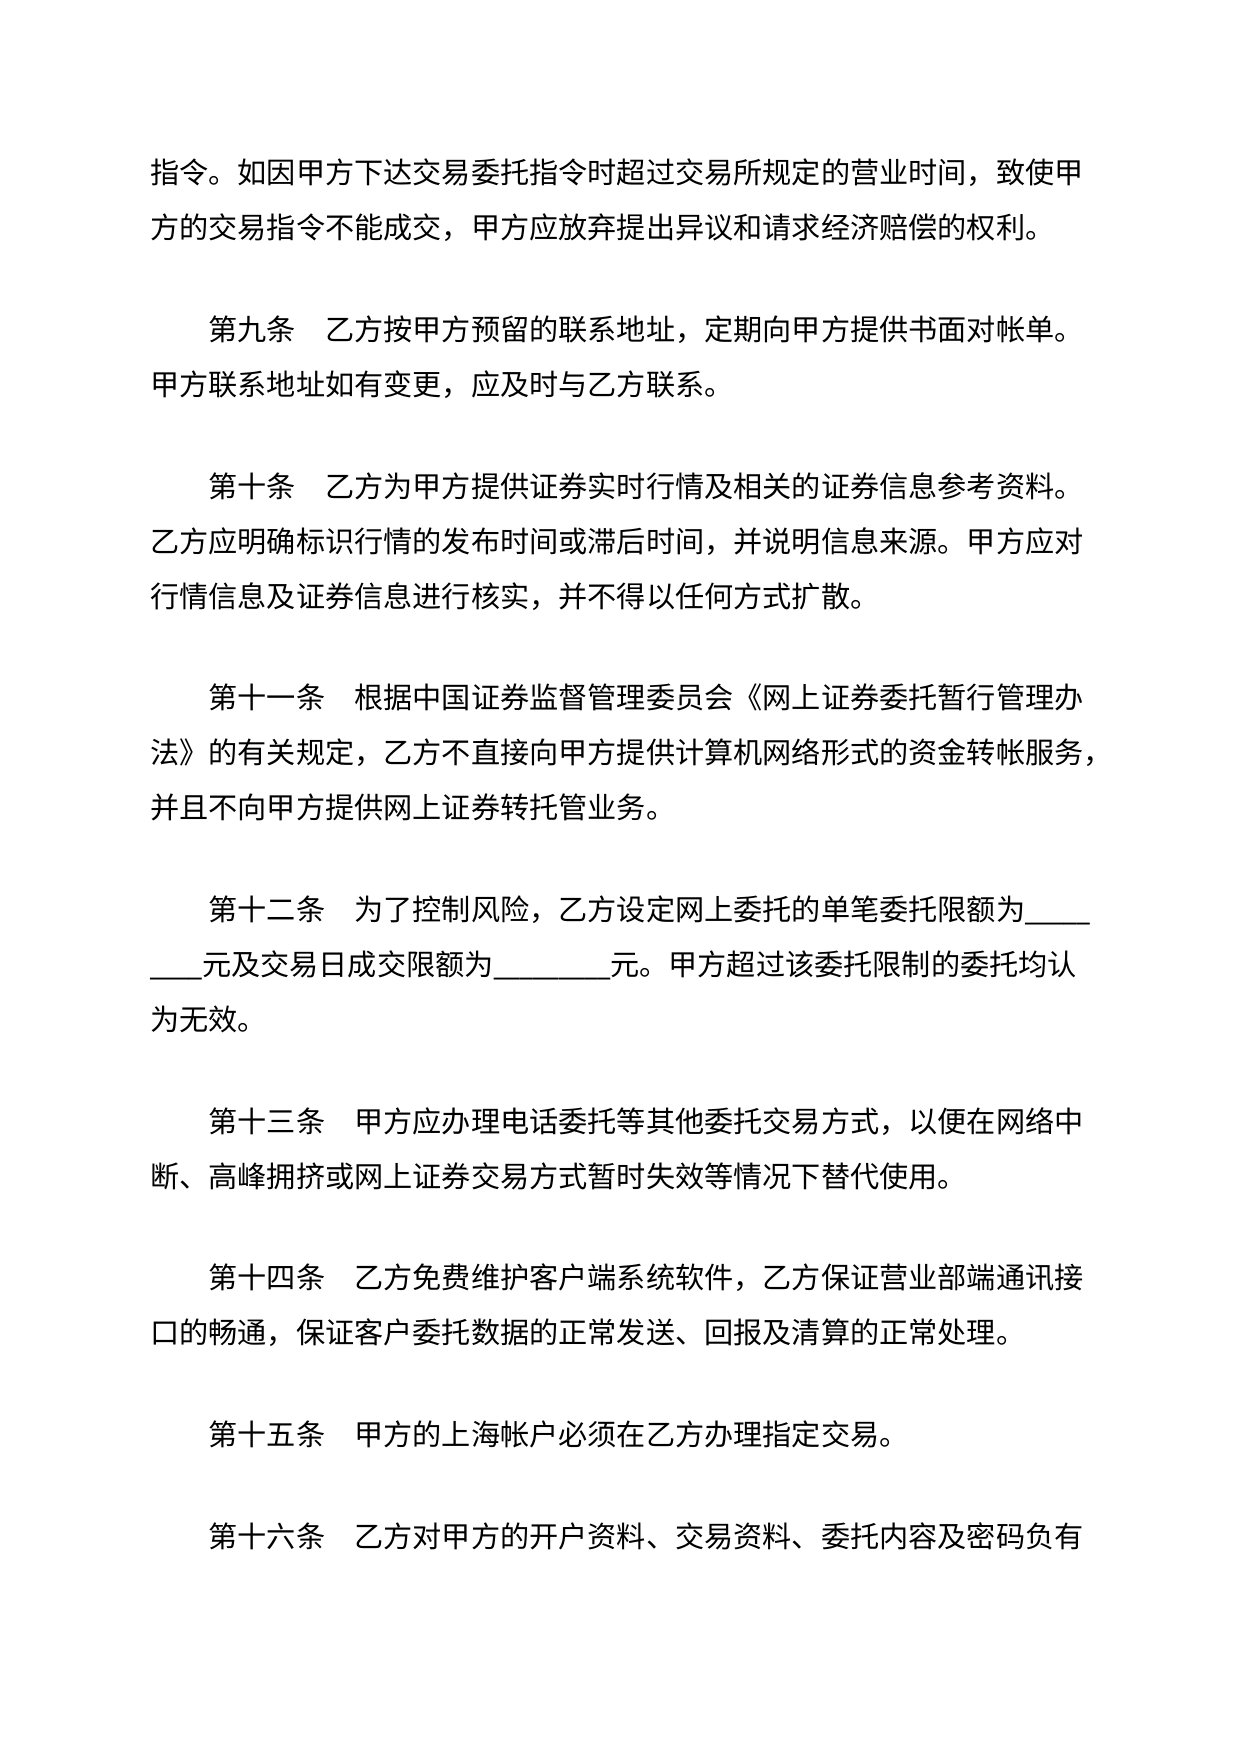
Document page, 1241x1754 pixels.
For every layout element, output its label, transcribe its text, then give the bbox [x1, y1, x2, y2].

text 第十五条 甲方的上海帐户必须在乙方办理指定交易。 [150, 1412, 1090, 1454]
text 第十二条 为了控制风险，乙方设定网上委托的单笔委托限额为_________元及交易日成交限额为_________元。甲方超过该委托限制的委托均认为无效。 [150, 886, 1090, 1039]
text 第十一条 根据中国证券监督管理委员会《网上证券委托暂行管理办法》的有关规定，乙方不直接向甲方提供计算机网络形式的资金转帐服务，并且不向甲方提供网上证券转托管业务。 [150, 675, 1090, 827]
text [150, 150, 1090, 247]
text 第十四条 乙方免费维护客户端系统软件，乙方保证营业部端通讯接口的畅通，保证客户委托数据的正常发送、回报及清算的正常处理。 [150, 1255, 1090, 1352]
text 第十条 乙方为甲方提供证券实时行情及相关的证券信息参考资料。乙方应明确标识行情的发布时间或滞后时间，并说明信息来源。甲方应对行情信息及证券信息进行核实，并不得以任何方式扩散。 [150, 463, 1090, 615]
text 第九条 乙方按甲方预留的联系地址，定期向甲方提供书面对帐单。甲方联系地址如有变更，应及时与乙方联系。 [150, 307, 1090, 404]
text 第十三条 甲方应办理电话委托等其他委托交易方式，以便在网络中断、高峰拥挤或网上证券交易方式暂时失效等情况下替代使用。 [150, 1098, 1090, 1195]
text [150, 1513, 1090, 1556]
